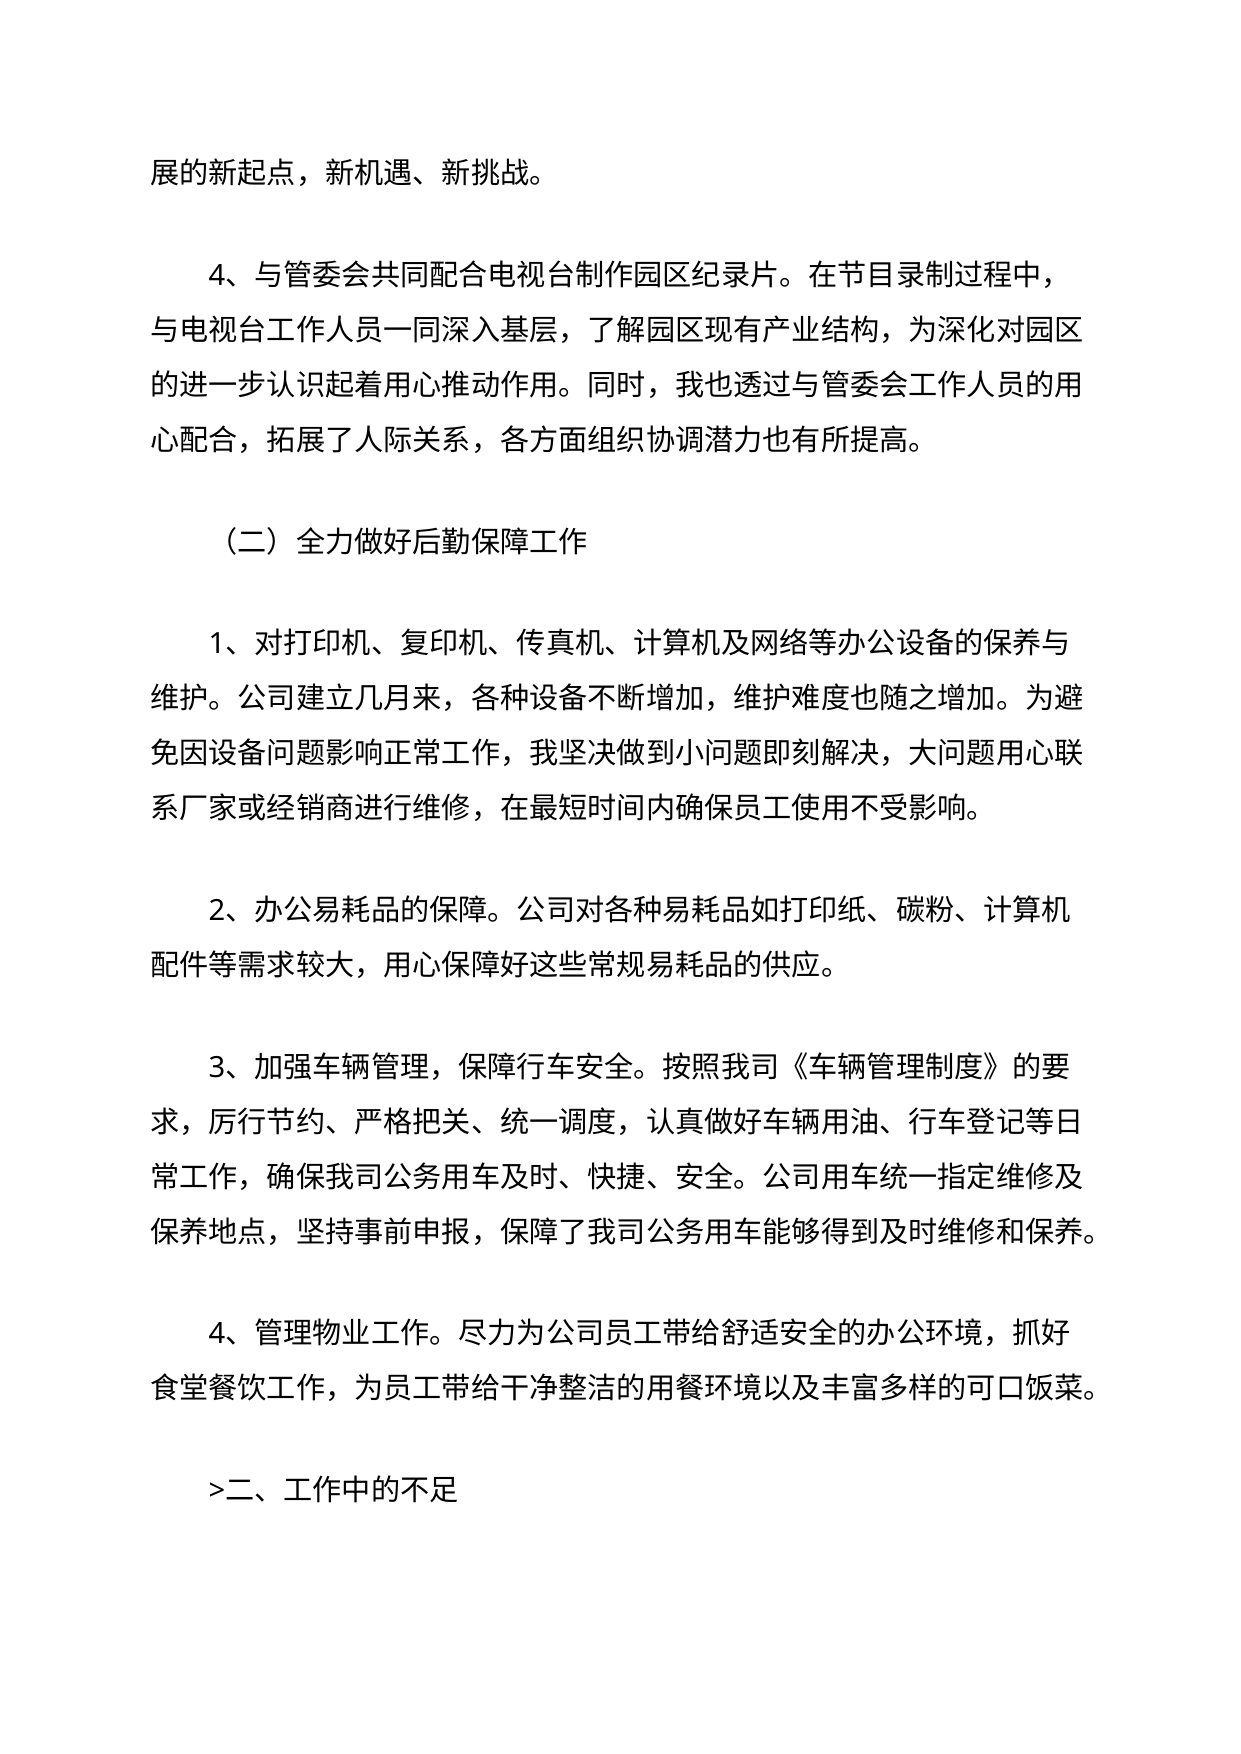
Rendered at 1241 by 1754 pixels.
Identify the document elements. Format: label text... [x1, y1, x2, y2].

text 4、管理物业工作。尽力为公司员工带给舒适安全的办公环境，抓好食堂餐饮工作，为员工带给干净整洁的用餐环境以及丰富多样的可口饭菜。 [150, 1310, 1090, 1407]
text 1、对打印机、复印机、传真机、计算机及网络等办公设备的保养与维护。公司建立几月来，各种设备不断增加，维护难度也随之增加。为避免因设备问题影响正常工作，我坚决做到小问题即刻解决，大问题用心联系厂家或经销商进行维修，在最短时间内确保员工使用不受影响。 [150, 620, 1090, 827]
text （二）全力做好后勤保障工作 [150, 518, 1090, 561]
text 2、办公易耗品的保障。公司对各种易耗品如打印纸、碳粉、计算机配件等需求较大，用心保障好这些常规易耗品的供应。 [150, 887, 1090, 984]
text 4、与管委会共同配合电视台制作园区纪录片。在节目录制过程中，与电视台工作人员一同深入基层，了解园区现有产业结构，为深化对园区的进一步认识起着用心推动作用。同时，我也透过与管委会工作人员的用心配合，拓展了人际关系，各方面组织协调潜力也有所提高。 [150, 252, 1090, 459]
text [150, 150, 1090, 192]
text >二、工作中的不足 [150, 1467, 1090, 1509]
text 3、加强车辆管理，保障行车安全。按照我司《车辆管理制度》的要求，厉行节约、严格把关、统一调度，认真做好车辆用油、行车登记等日常工作，确保我司公务用车及时、快捷、安全。公司用车统一指定维修及保养地点，坚持事前申报，保障了我司公务用车能够得到及时维修和保养。 [150, 1043, 1090, 1251]
